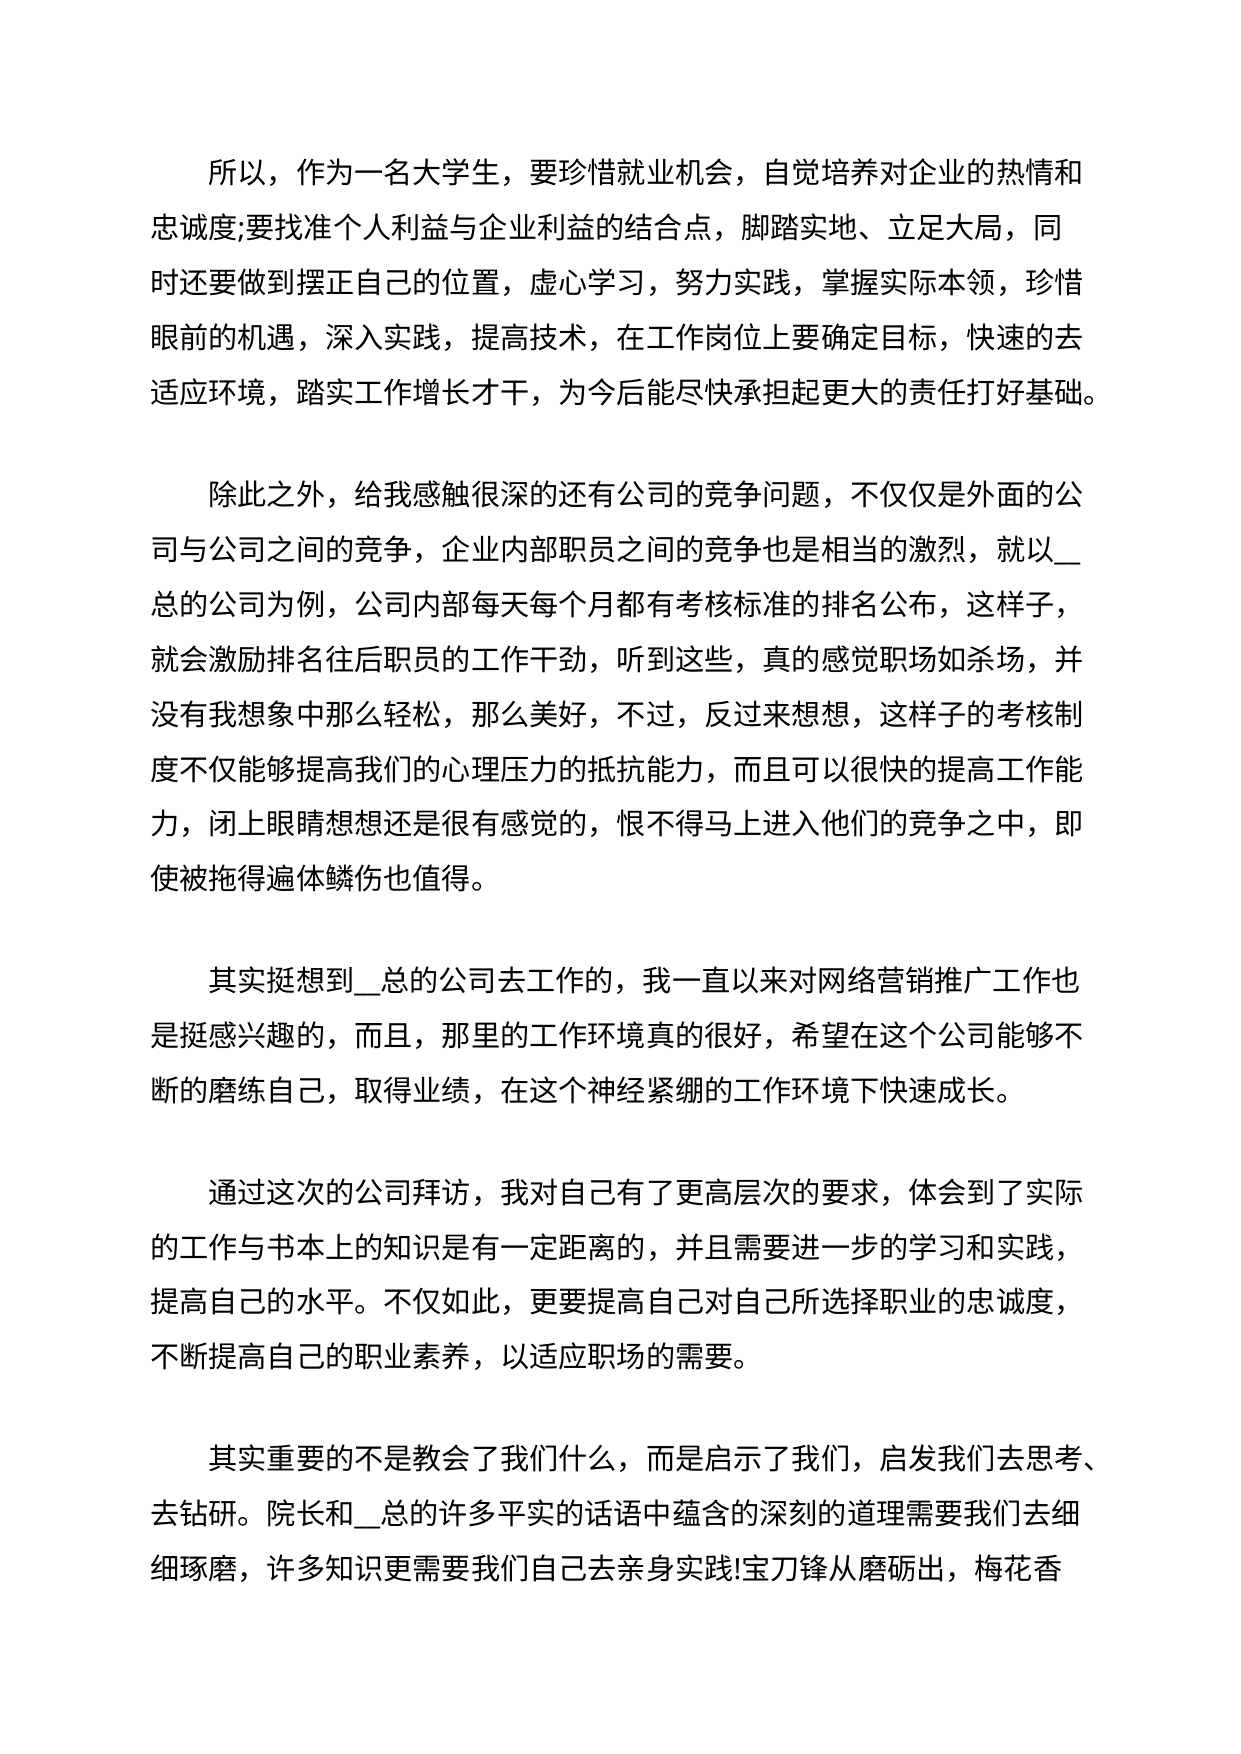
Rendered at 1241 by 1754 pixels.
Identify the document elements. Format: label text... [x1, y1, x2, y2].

text 通过这次的公司拜访，我对自己有了更高层次的要求，体会到了实际的工作与书本上的知识是有一定距离的，并且需要进一步的学习和实践，提高自己的水平。不仅如此，更要提高自己对自己所选择职业的忠诚度，不断提高自己的职业素养，以适应职场的需要。 [150, 1169, 1090, 1376]
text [150, 1436, 1090, 1588]
text 除此之外，给我感触很深的还有公司的竞争问题，不仅仅是外面的公司与公司之间的竞争，企业内部职员之间的竞争也是相当的激烈，就以__总的公司为例，公司内部每天每个月都有考核标准的排名公布，这样子，就会激励排名往后职员的工作干劲，听到这些，真的感觉职场如杀场，并没有我想象中那么轻松，那么美好，不过，反过来想想，这样子的考核制度不仅能够提高我们的心理压力的抵抗能力，而且可以很快的提高工作能力，闭上眼睛想想还是很有感觉的，恨不得马上进入他们的竞争之中，即使被拖得遍体鳞伤也值得。 [150, 471, 1090, 898]
text 所以，作为一名大学生，要珍惜就业机会，自觉培养对企业的热情和忠诚度;要找准个人利益与企业利益的结合点，脚踏实地、立足大局，同时还要做到摆正自己的位置，虚心学习，努力实践，掌握实际本领，珍惜眼前的机遇，深入实践，提高技术，在工作岗位上要确定目标，快速的去适应环境，踏实工作增长才干，为今后能尽快承担起更大的责任打好基础。 [150, 150, 1090, 412]
text 其实挺想到__总的公司去工作的，我一直以来对网络营销推广工作也是挺感兴趣的，而且，那里的工作环境真的很好，希望在这个公司能够不断的磨练自己，取得业绩，在这个神经紧绷的工作环境下快速成长。 [150, 958, 1090, 1110]
